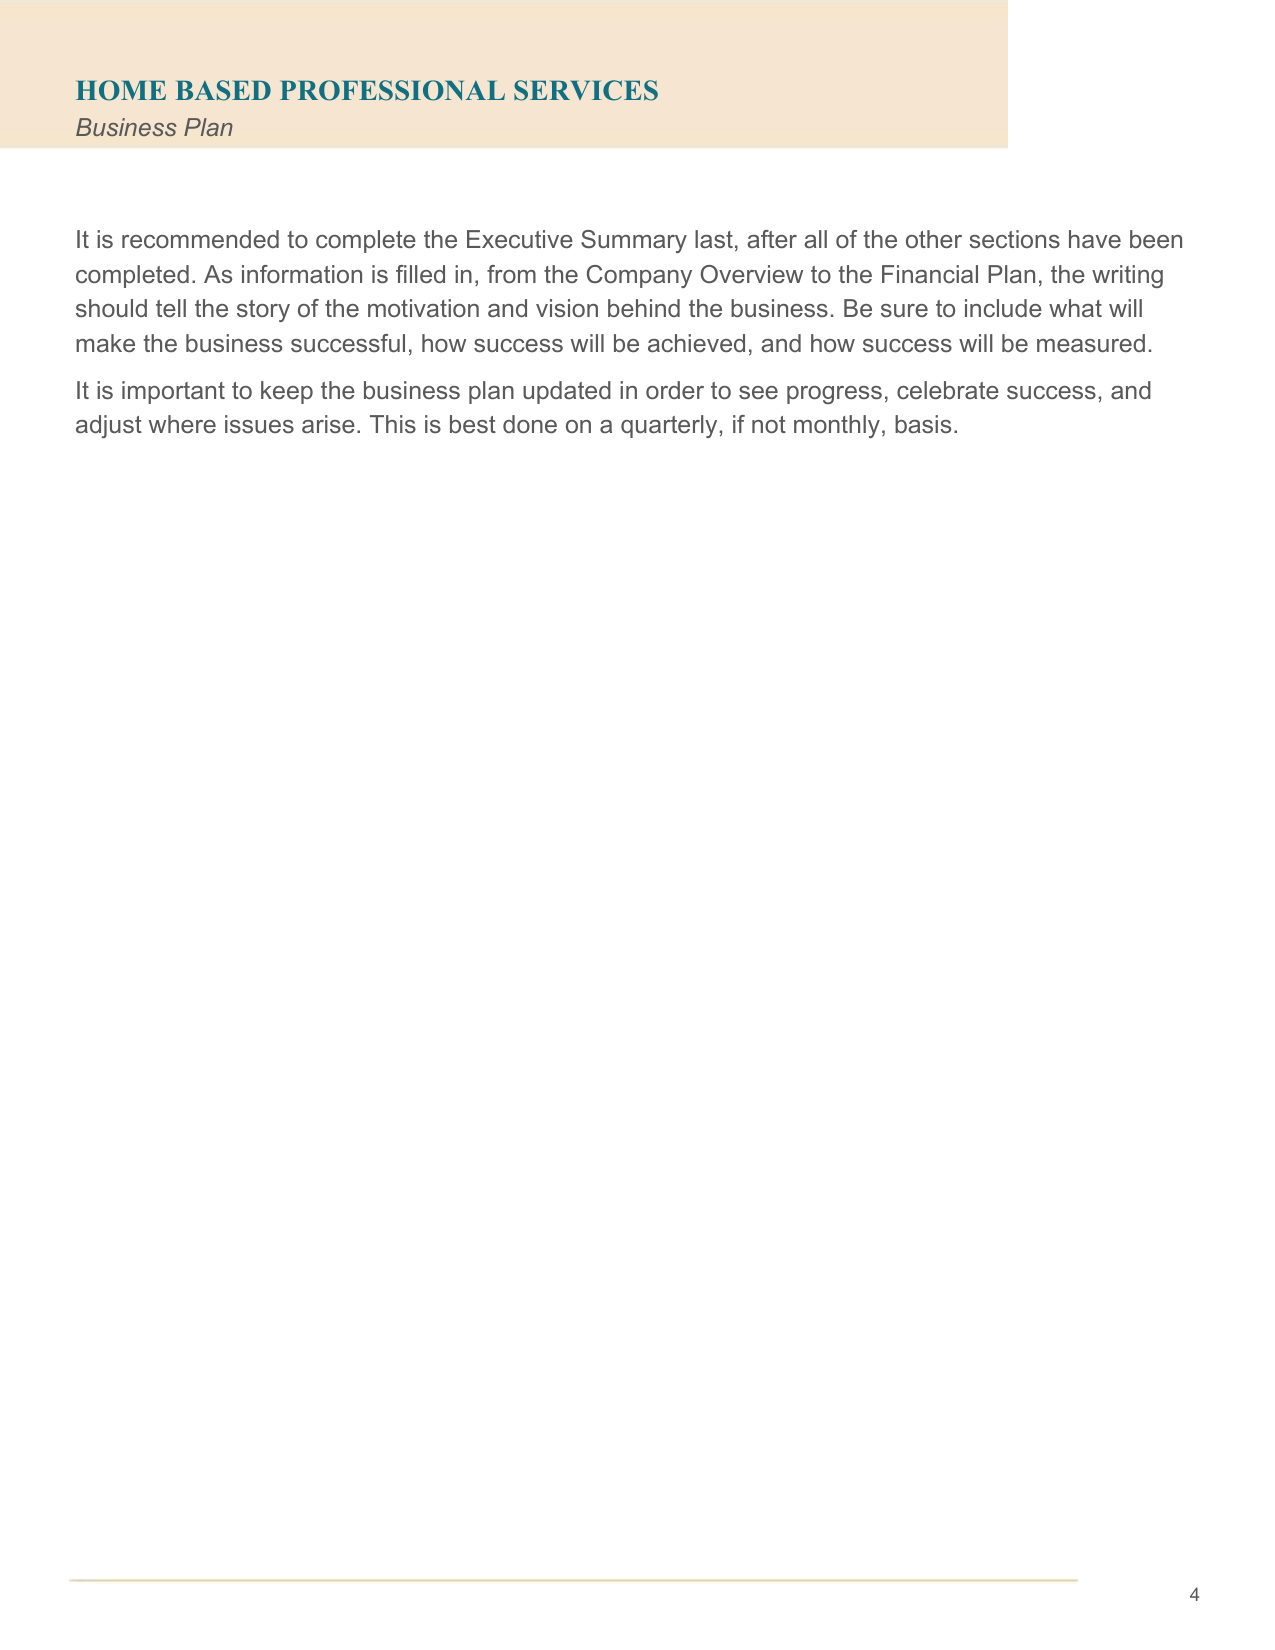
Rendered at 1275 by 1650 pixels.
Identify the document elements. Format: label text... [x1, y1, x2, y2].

list It is important to keep the business plan updated in order to see progress, celebrate success, and [75, 376, 1264, 405]
list completed. As information is filled in, from the Company Overview to the Financial Plan, the writing [75, 260, 1264, 289]
picture [69, 1578, 1080, 1584]
list HOME BASED PROFESSIONAL SERVICES [75, 74, 1264, 107]
list It is recommended to complete the Executive Summary last, after all of the other sections have been [75, 226, 1264, 255]
list make the business successful, how success will be achieved, and how success will be measured. [75, 329, 1264, 358]
list Business Plan [75, 113, 1264, 142]
list adjust where issues arise. This is best done on a quarterly, if not monthly, basis. [75, 411, 1264, 440]
picture [0, 0, 1008, 150]
list should tell the story of the motivation and vision behind the business. Be sure to include what will [75, 295, 1264, 324]
list 4 [1189, 1584, 1264, 1606]
